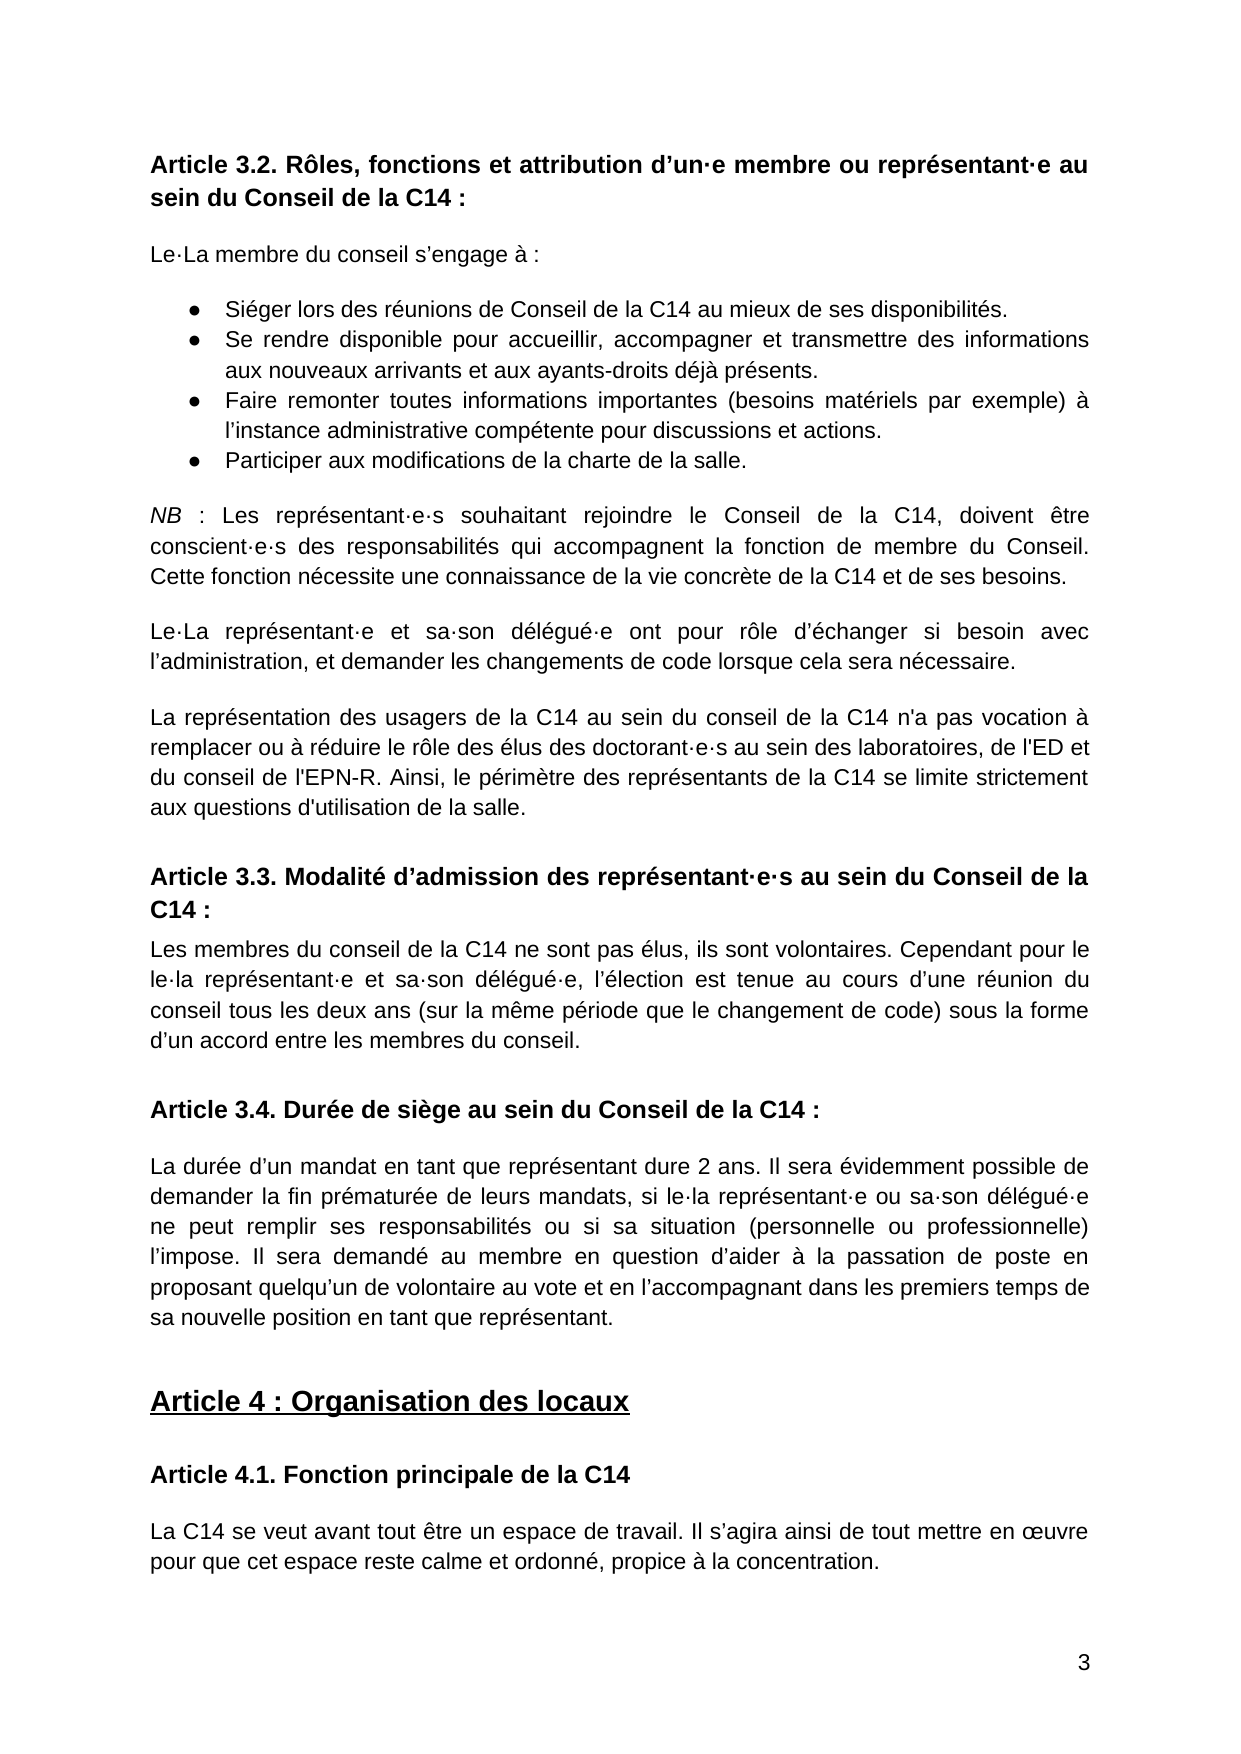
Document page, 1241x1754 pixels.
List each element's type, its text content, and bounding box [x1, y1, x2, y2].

text La représentation des usagers de la C14 au sein du conseil de la C14 n'a pas vocation à remplacer ou à réduire le rôle des élus des doctorant·e·s au sein des laboratoires, de l'ED et du conseil de l'EPN-R. Ainsi, le périmètre des représentants de la C14 se limite strictement aux questions d'utilisation de la salle. [150, 703, 1090, 821]
list Siéger lors des réunions de Conseil de la C14 au mieux de ses disponibilités. [187, 296, 1090, 323]
text Le·La représentant·e et sa·son délégué·e ont pour rôle d’échanger si besoin avec l’administration, et demander les changements de code lorsque cela sera nécessaire. [150, 618, 1090, 675]
list Se rendre disponible pour accueillir, accompagner et transmettre des informations aux nouveaux arrivants et aux ayants-droits déjà présents. [187, 326, 1090, 383]
text Le·La membre du conseil s’engage à : [150, 241, 1090, 267]
list Participer aux modifications de la charte de la salle. [187, 447, 1090, 474]
subtitle Article 4 : Organisation des locaux [150, 1384, 1090, 1417]
text La durée d’un mandat en tant que représentant dure 2 ans. Il sera évidemment possible de demander la fin prématurée de leurs mandats, si le·la représentant·e ou sa·son délégué·e ne peut remplir ses responsabilités ou si sa situation (personnelle ou professionnelle) l’impose. Il sera demandé au membre en question d’aider à la passation de poste en proposant quelqu’un de volontaire au vote et en l’accompagnant dans les premiers temps de sa nouvelle position en tant que représentant. [150, 1153, 1090, 1330]
text Les membres du conseil de la C14 ne sont pas élus, ils sont volontaires. Cependant pour le le·la représentant·e et sa·son délégué·e, l’élection est tenue au cours d’une réunion du conseil tous les deux ans (sur la même période que le changement de code) sous la forme d’un accord entre les membres du conseil. [150, 936, 1090, 1053]
text NB : Les représentant·e·s souhaitant rejoindre le Conseil de la C14, doivent être conscient·e·s des responsabilités qui accompagnent la fonction de membre du Conseil. Cette fonction nécessite une connaissance de la vie concrète de la C14 et de ses besoins. [150, 502, 1090, 589]
text La C14 se veut avant tout être un espace de travail. Il s’agira ainsi de tout mettre en œuvre pour que cet espace reste calme et ordonné, propice à la concentration. [150, 1518, 1090, 1574]
subtitle Article 3.3. Modalité d’admission des représentant·e·s au sein du Conseil de la C14 : [150, 862, 1090, 924]
subtitle Article 4.1. Fonction principale de la C14 [150, 1460, 1090, 1489]
list Faire remonter toutes informations importantes (besoins matériels par exemple) à l’instance administrative compétente pour discussions et actions. [187, 387, 1090, 443]
subtitle Article 3.4. Durée de siège au sein du Conseil de la C14 : [150, 1094, 1090, 1123]
subtitle Article 3.2. Rôles, fonctions et attribution d’un·e membre ou représentant·e au sein du Conseil de la C14 : [150, 150, 1090, 212]
